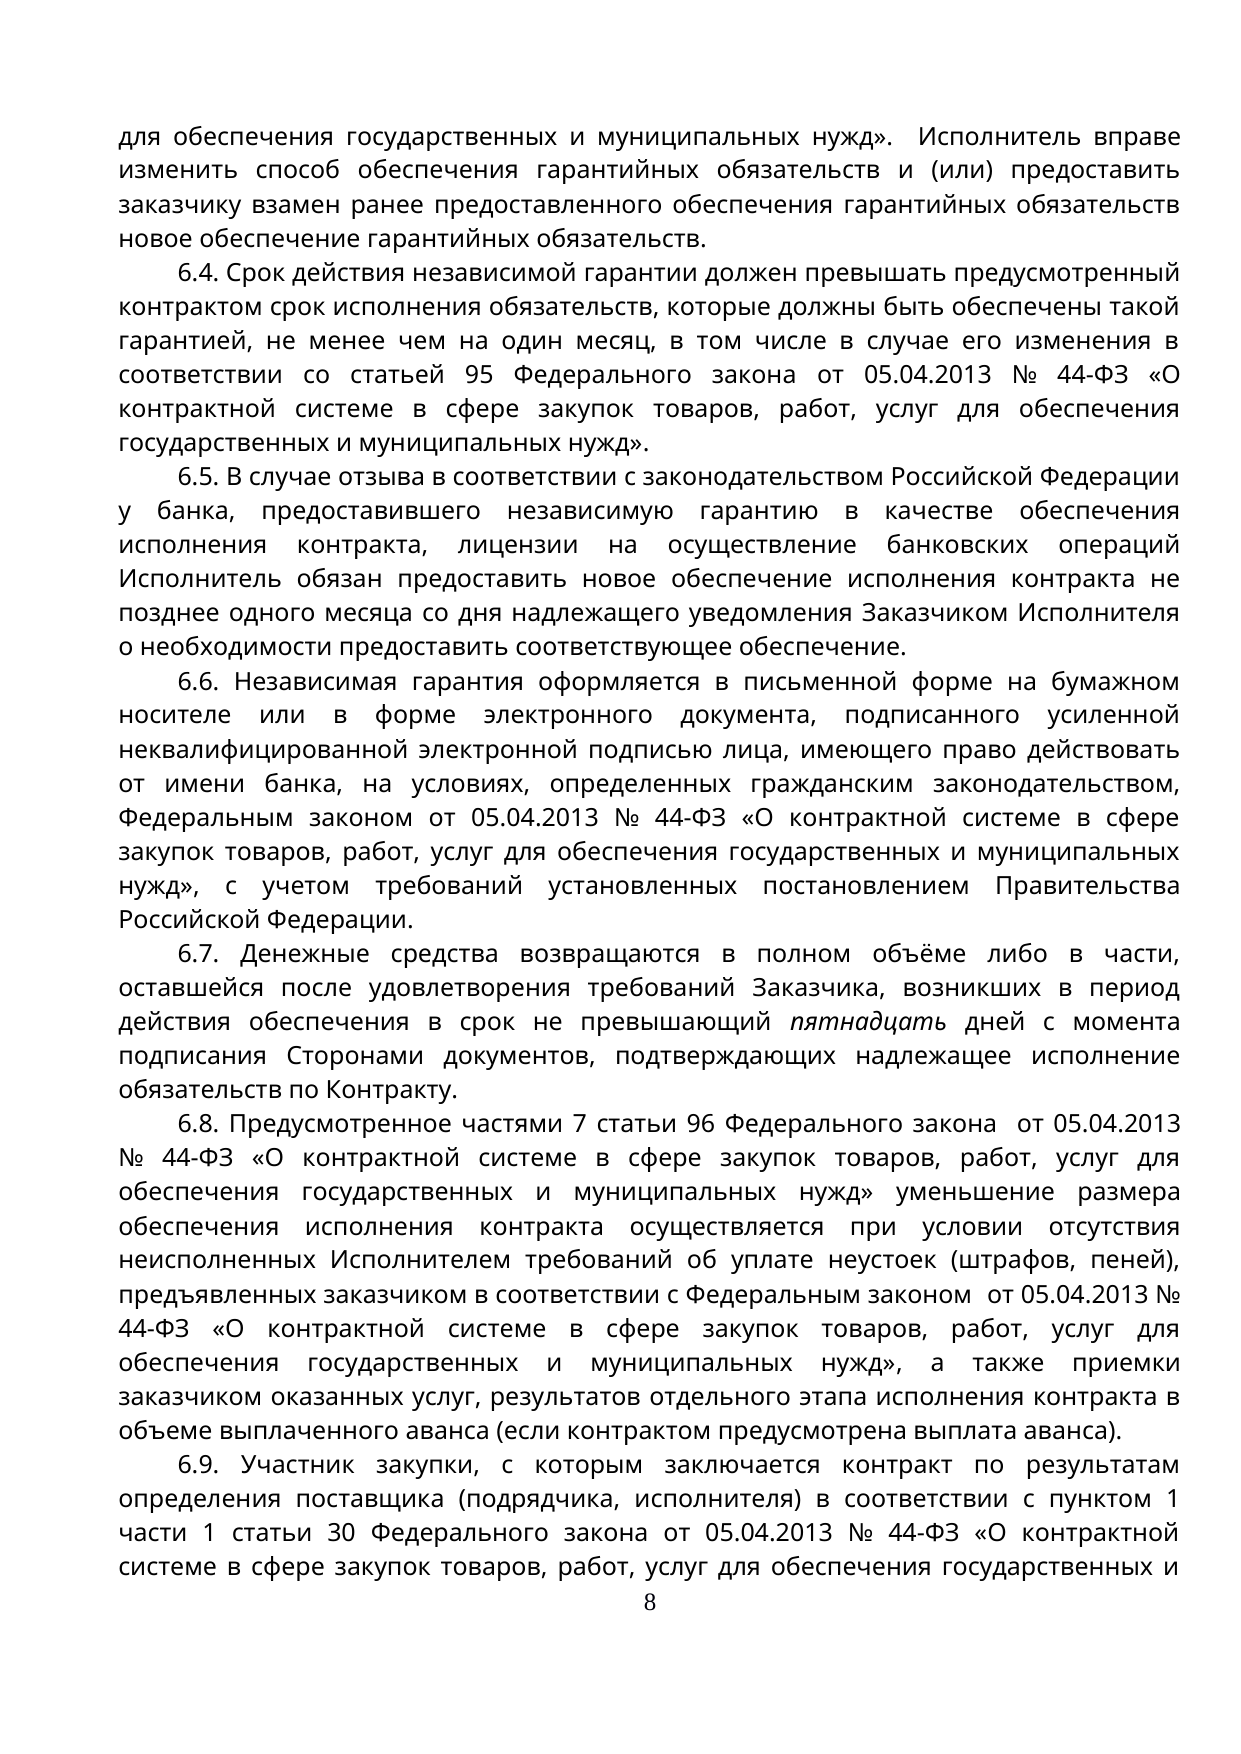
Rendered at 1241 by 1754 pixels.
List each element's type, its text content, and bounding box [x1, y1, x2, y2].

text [118, 118, 1181, 254]
text 6.4. Срок действия независимой гарантии должен превышать предусмотренный контрактом срок исполнения обязательств, которые должны быть обеспечены такой гарантией, не менее чем на один месяц, в том числе в случае его изменения в соответствии со статьей 95 Федерального закона от 05.04.2013 № 44-ФЗ «О контрактной системе в сфере закупок товаров, работ, услуг для обеспечения государственных и муниципальных нужд». [118, 254, 1181, 459]
text 6.5. В случае отзыва в соответствии с законодательством Российской Федерации у банка, предоставившего независимую гарантию в качестве обеспечения исполнения контракта, лицензии на осуществление банковских операций Исполнитель обязан предоставить новое обеспечение исполнения контракта не позднее одного месяца со дня надлежащего уведомления Заказчиком Исполнителя о необходимости предоставить соответствующее обеспечение. [118, 459, 1181, 663]
text 6.8. Предусмотренное частями 7 статьи 96 Федерального закона от 05.04.2013 № 44-ФЗ «О контрактной системе в сфере закупок товаров, работ, услуг для обеспечения государственных и муниципальных нужд» уменьшение размера обеспечения исполнения контракта осуществляется при условии отсутствия неисполненных Исполнителем требований об уплате неустоек (штрафов, пеней), предъявленных заказчиком в соответствии с Федеральным законом от 05.04.2013 № 44-ФЗ «О контрактной системе в сфере закупок товаров, работ, услуг для обеспечения государственных и муниципальных нужд», а также приемки заказчиком оказанных услуг, результатов отдельного этапа исполнения контракта в объеме выплаченного аванса (если контрактом предусмотрена выплата аванса). [118, 1106, 1181, 1447]
text 6.7. Денежные средства возвращаются в полном объёме либо в части, оставшейся после удовлетворения требований Заказчика, возникших в период действия обеспечения в срок не превышающий пятнадцать дней с момента подписания Сторонами документов, подтверждающих надлежащее исполнение обязательств по Контракту. [118, 936, 1181, 1106]
text 6.6. Независимая гарантия оформляется в письменной форме на бумажном носителе или в форме электронного документа, подписанного усиленной неквалифицированной электронной подписью лица, имеющего право действовать от имени банка, на условиях, определенных гражданским законодательством, Федеральным законом от 05.04.2013 № 44-ФЗ «О контрактной системе в сфере закупок товаров, работ, услуг для обеспечения государственных и муниципальных нужд», с учетом требований установленных постановлением Правительства Российской Федерации. [118, 663, 1181, 936]
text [118, 1447, 1181, 1583]
